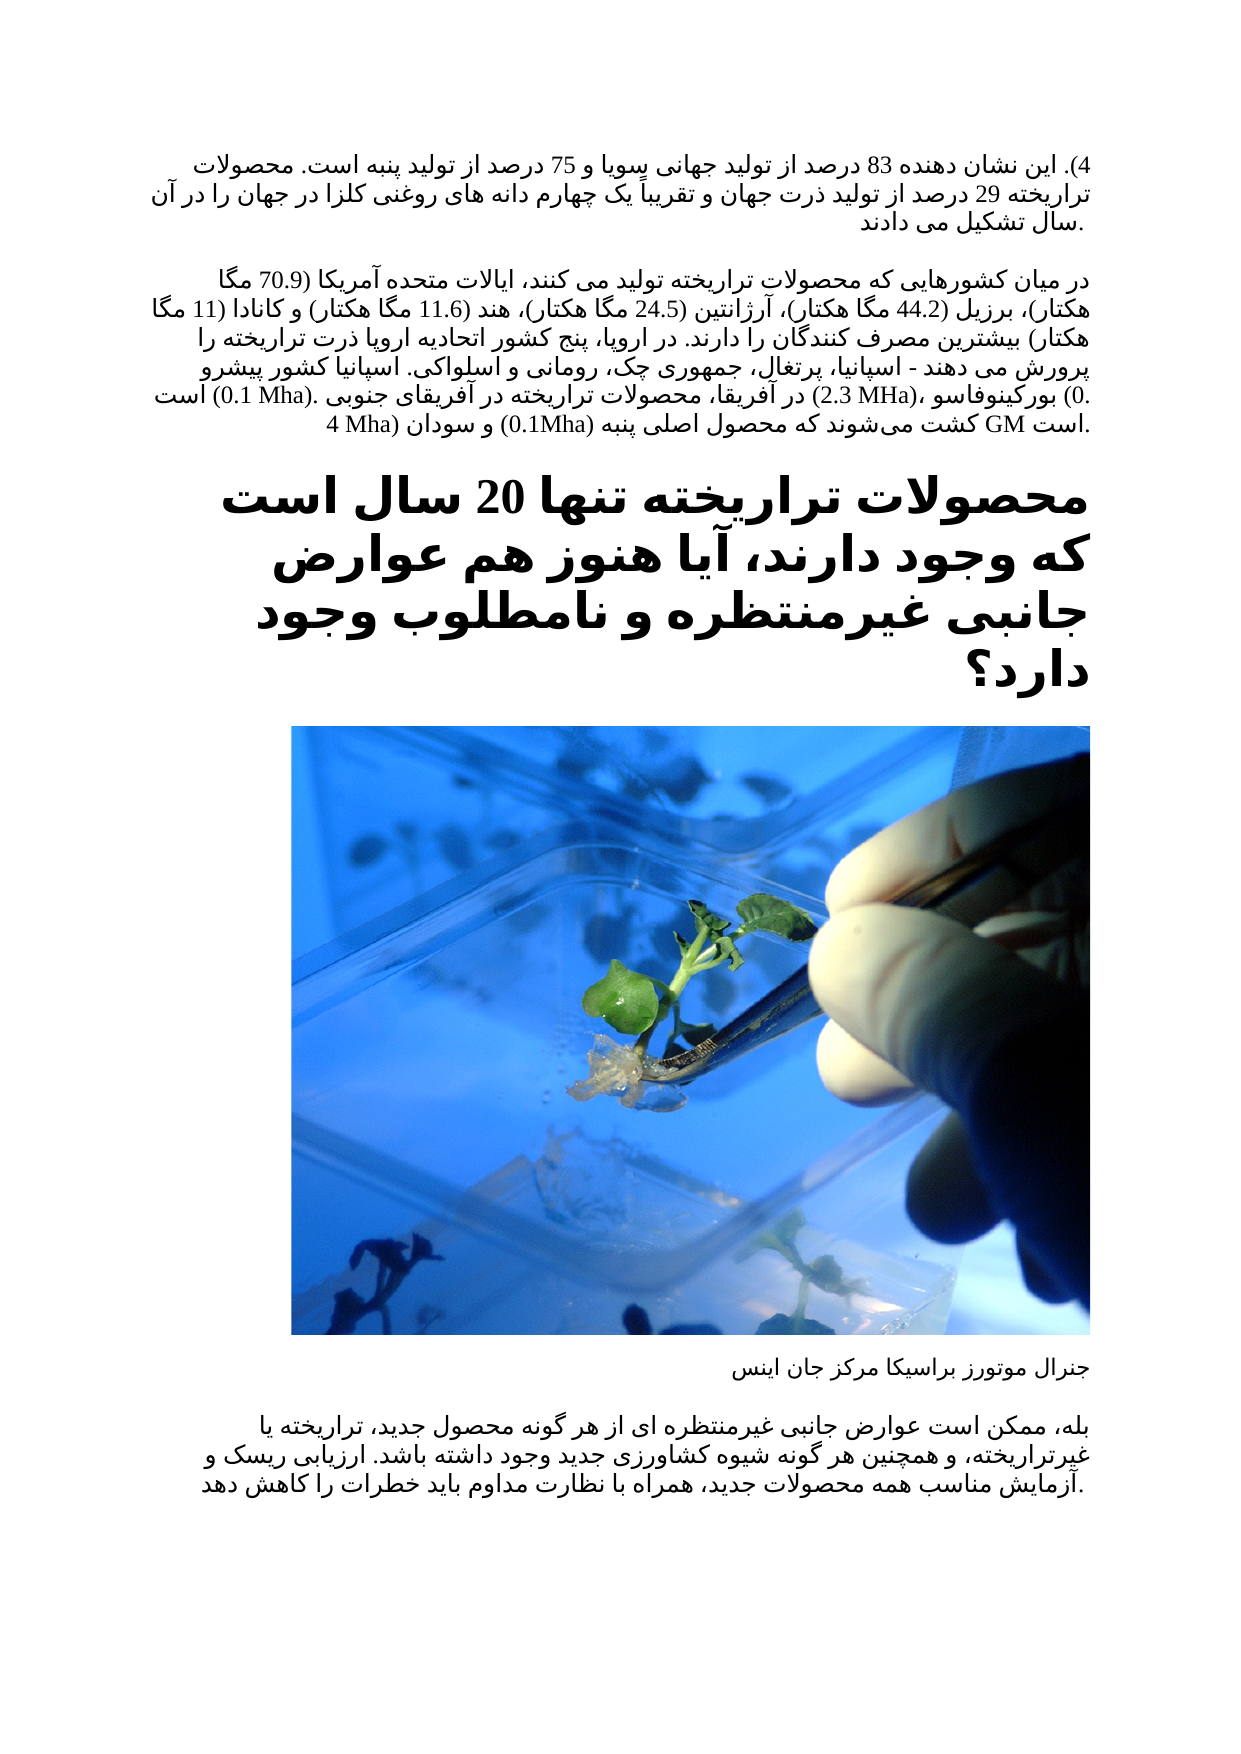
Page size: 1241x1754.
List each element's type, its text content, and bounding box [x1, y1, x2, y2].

text بله، ممکن است عوارض جانبی غیرمنتظره ای از هر گونه محصول جدید، تراریخته یا غیرتراریخته، و همچنین هر گونه شیوه کشاورزی جدید وجود داشته باشد. ارزیابی ریسک و آزمایش مناسب همه محصولات جدید، همراه با نظارت مداوم باید خطرات را کاهش دهد. [150, 1411, 1090, 1497]
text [150, 150, 1090, 236]
text در میان کشورهایی که محصولات تراریخته تولید می کنند، ایالات متحده آمریکا (70.9 مگا هکتار)، برزیل (44.2 مگا هکتار)، آرژانتین (24.5 مگا هکتار)، هند (11.6 مگا هکتار) و کانادا (11 مگا هکتار) بیشترین مصرف کنندگان را دارند. در اروپا، پنج کشور اتحادیه اروپا ذرت تراریخته را پرورش می دهند - اسپانیا، پرتغال، جمهوری چک، رومانی و اسلواکی. اسپانیا کشور پیشرو است (0.1 Mha). در آفریقا، محصولات تراریخته در آفریقای جنوبی (2.3 MHa)، بورکینوفاسو (0.4 Mha) و سودان (0.1Mha) کشت می‌شوند که محصول اصلی پنبه GM است. [150, 265, 1090, 438]
picture [291, 726, 1091, 1335]
subtitle محصولات تراریخته تنها 20 سال است که وجود دارند، آیا هنوز هم عوارض جانبی غیرمنتظره و نامطلوب وجود دارد؟ [150, 467, 1090, 697]
text جنرال موتورز براسیکا مرکز جان اینس [150, 1354, 1090, 1380]
